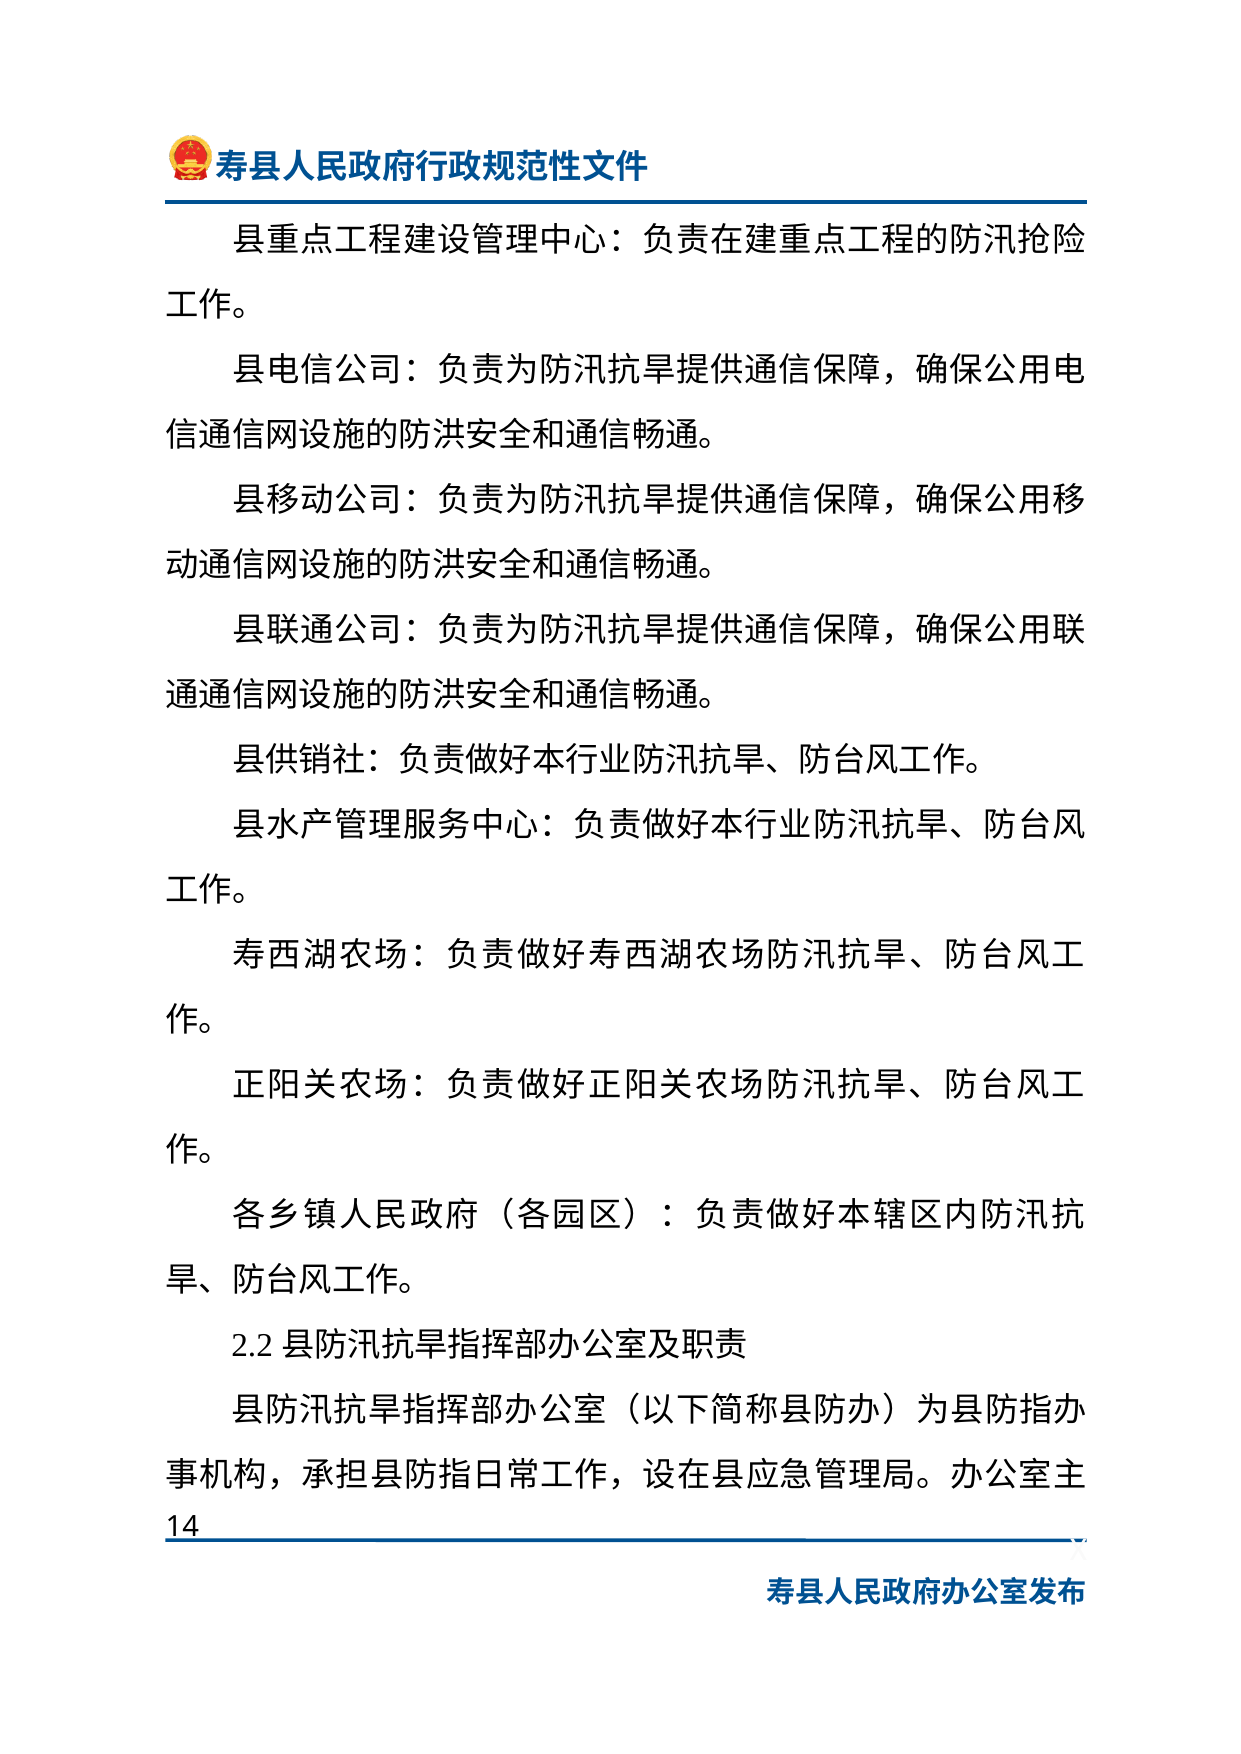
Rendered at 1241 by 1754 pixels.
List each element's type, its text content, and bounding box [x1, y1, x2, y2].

text 县水产管理服务中心：负责做好本行业防汛抗旱、防台风工作。 [165, 790, 1087, 920]
text 正阳关农场：负责做好正阳关农场防汛抗旱、防台风工作。 [165, 1050, 1087, 1180]
text 2.2 县防汛抗旱指挥部办公室及职责 [165, 1310, 1087, 1375]
text 各乡镇人民政府（各园区）：负责做好本辖区内防汛抗旱、防台风工作。 [165, 1180, 1087, 1310]
text 县供销社：负责做好本行业防汛抗旱、防台风工作。 [165, 725, 1087, 790]
text 寿西湖农场：负责做好寿西湖农场防汛抗旱、防台风工作。 [165, 920, 1087, 1050]
text 县移动公司：负责为防汛抗旱提供通信保障，确保公用移动通信网设施的防洪安全和通信畅通。 [165, 465, 1087, 595]
text 县电信公司：负责为防汛抗旱提供通信保障，确保公用电信通信网设施的防洪安全和通信畅通。 [165, 335, 1087, 465]
text 县重点工程建设管理中心：负责在建重点工程的防汛抢险工作。 [165, 205, 1087, 335]
text 县联通公司：负责为防汛抗旱提供通信保障，确保公用联通通信网设施的防洪安全和通信畅通。 [165, 595, 1087, 725]
text 县防汛抗旱指挥部办公室（以下简称县防办）为县防指办事机构，承担县防指日常工作，设在县应急管理局。办公室主任由县应急管理局局长担任。主要职责是： [165, 1375, 1087, 1505]
picture [165, 134, 216, 184]
